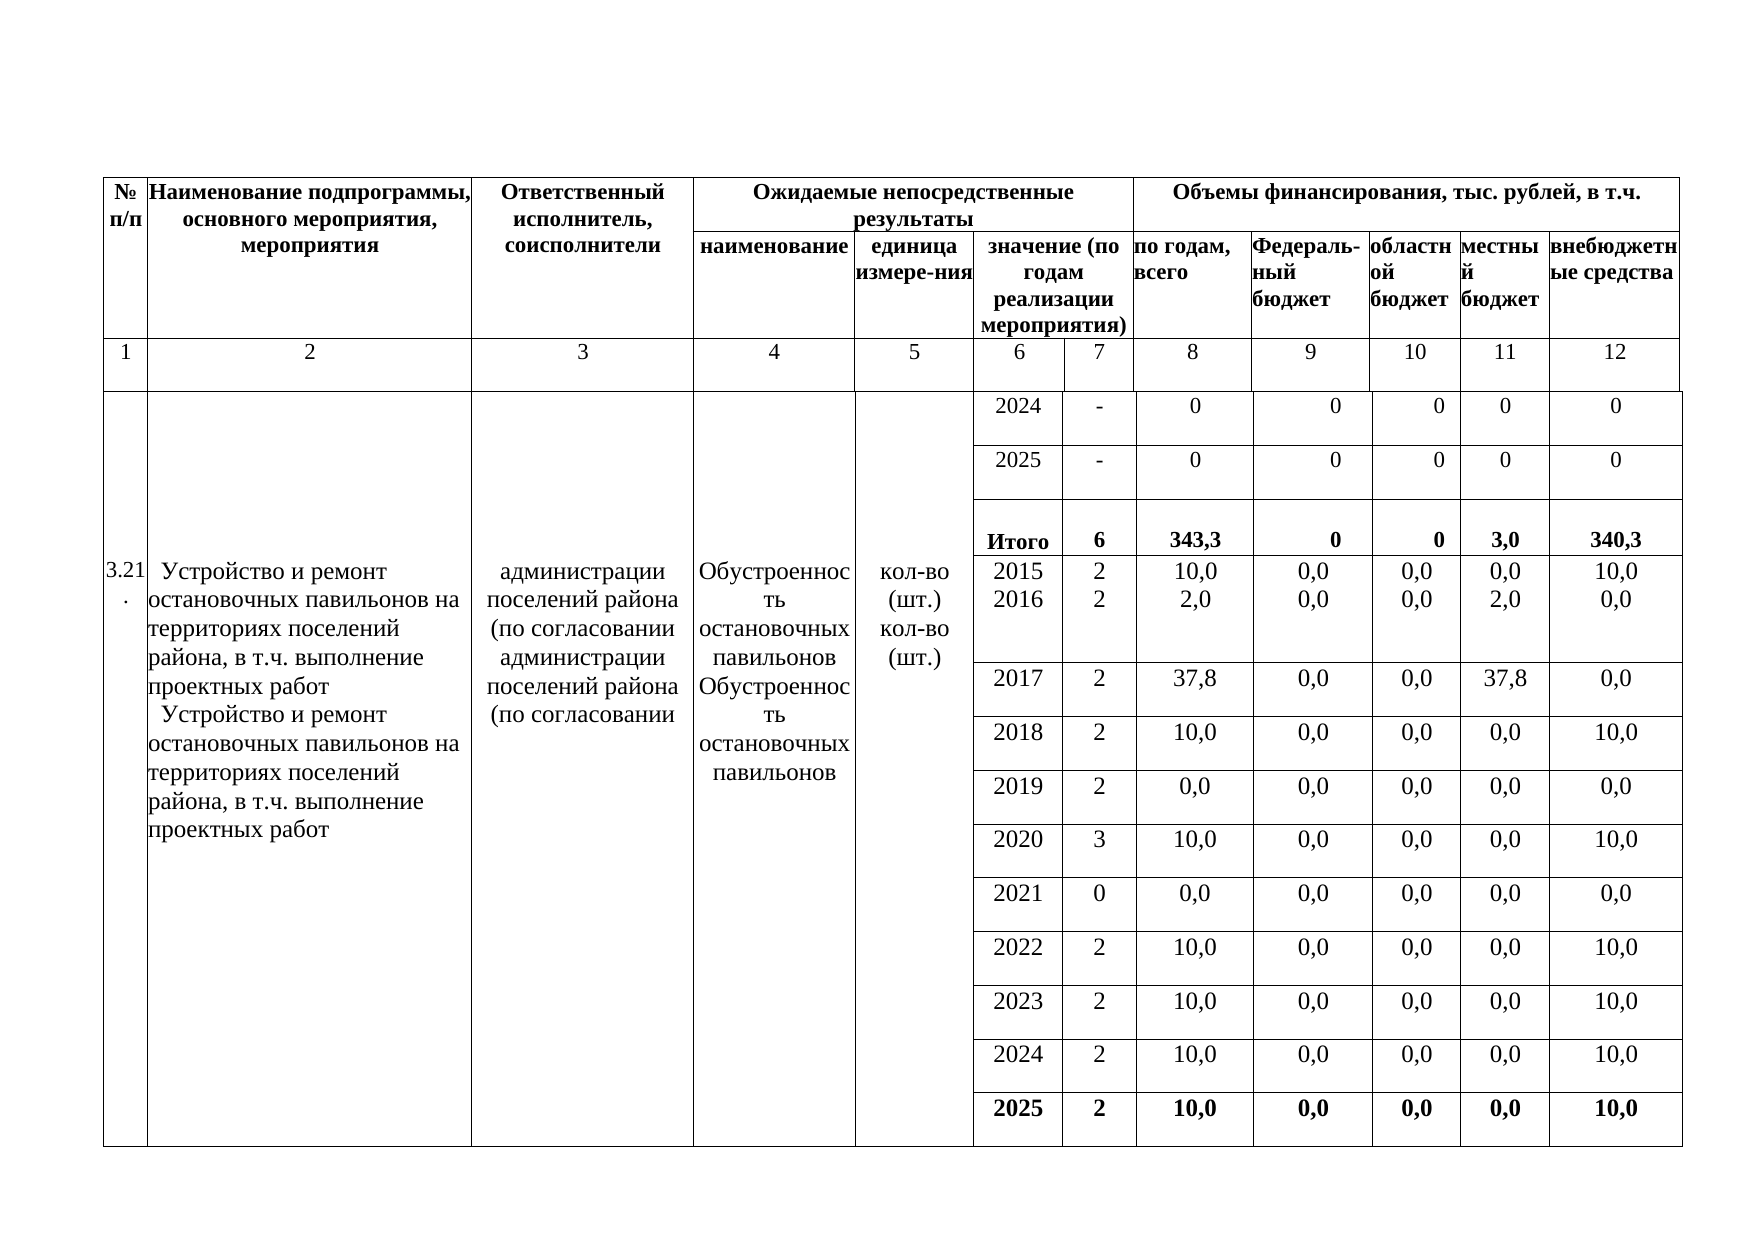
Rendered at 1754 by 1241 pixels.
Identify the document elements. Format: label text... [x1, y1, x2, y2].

table_cell 6 [974, 339, 1064, 391]
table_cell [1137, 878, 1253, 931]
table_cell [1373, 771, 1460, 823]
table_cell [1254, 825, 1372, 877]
table_cell 7 [1065, 339, 1133, 391]
table_cell 3 [472, 339, 693, 391]
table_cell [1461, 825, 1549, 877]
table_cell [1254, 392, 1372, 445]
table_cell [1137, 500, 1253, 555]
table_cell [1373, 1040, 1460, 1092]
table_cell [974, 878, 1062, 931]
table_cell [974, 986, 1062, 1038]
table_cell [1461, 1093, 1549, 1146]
table_cell внебюджетные средства [1550, 232, 1679, 337]
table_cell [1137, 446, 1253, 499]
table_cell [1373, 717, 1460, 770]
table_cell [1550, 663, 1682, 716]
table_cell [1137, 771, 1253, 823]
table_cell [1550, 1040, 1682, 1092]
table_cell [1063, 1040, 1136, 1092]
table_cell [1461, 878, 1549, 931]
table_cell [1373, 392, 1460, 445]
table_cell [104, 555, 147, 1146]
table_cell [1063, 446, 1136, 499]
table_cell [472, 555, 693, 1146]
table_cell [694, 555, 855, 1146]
table_cell по годам, всего [1134, 232, 1251, 337]
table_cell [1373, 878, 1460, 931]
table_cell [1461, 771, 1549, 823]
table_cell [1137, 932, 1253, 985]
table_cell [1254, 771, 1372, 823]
table_cell 12 [1550, 339, 1679, 391]
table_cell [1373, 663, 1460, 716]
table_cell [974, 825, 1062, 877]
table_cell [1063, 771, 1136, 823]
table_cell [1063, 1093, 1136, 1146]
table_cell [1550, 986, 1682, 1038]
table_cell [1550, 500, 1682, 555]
table_cell 1 [104, 339, 147, 391]
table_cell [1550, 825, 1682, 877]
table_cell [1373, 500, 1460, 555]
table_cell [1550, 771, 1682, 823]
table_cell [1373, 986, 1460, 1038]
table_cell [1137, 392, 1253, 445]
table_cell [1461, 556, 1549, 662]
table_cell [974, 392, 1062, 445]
table_cell наименование [694, 232, 854, 337]
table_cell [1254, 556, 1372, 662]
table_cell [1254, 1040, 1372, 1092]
table_header Ответственный исполнитель, соисполнители [472, 178, 693, 337]
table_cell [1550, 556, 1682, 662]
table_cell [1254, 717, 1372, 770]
table_header Ожидаемые непосредственные результаты [694, 178, 1133, 231]
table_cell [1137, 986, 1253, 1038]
table_cell Федераль- ный бюджет [1252, 232, 1369, 337]
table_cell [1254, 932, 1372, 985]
table_cell 10 [1370, 339, 1460, 391]
table_header Наименование подпрограммы, основного мероприятия, мероприятия [148, 178, 471, 337]
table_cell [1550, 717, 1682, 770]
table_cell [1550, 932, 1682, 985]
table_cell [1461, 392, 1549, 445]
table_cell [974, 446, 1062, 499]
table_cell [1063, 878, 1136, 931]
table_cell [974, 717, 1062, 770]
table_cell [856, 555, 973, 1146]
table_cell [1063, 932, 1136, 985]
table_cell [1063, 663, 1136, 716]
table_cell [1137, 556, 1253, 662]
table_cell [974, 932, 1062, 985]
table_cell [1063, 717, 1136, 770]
table_cell значение (по годам реализации мероприятия) [974, 232, 1133, 337]
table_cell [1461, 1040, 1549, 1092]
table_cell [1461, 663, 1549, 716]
table_cell 2 [148, 339, 471, 391]
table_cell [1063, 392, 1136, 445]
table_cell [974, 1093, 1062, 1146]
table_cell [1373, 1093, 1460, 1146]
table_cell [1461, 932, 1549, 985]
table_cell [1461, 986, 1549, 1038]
table_cell областной бюджет [1370, 232, 1460, 337]
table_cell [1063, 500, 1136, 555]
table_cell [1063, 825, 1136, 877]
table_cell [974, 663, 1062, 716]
table_cell местный бюджет [1461, 232, 1549, 337]
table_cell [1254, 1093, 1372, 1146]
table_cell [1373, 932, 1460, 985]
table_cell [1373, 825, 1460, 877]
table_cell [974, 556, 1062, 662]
table_cell 4 [694, 339, 854, 391]
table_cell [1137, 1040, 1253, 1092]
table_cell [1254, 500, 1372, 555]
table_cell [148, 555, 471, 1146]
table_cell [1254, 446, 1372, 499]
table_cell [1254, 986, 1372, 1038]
table_header Объемы финансирования, тыс. рублей, в т.ч. [1134, 178, 1679, 231]
table_cell 5 [855, 339, 973, 391]
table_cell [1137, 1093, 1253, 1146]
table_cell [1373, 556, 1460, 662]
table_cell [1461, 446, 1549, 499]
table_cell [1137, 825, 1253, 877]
table_header № п/п [104, 178, 147, 337]
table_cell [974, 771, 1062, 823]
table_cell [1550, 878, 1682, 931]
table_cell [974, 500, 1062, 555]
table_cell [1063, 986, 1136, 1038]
table_cell 9 [1252, 339, 1369, 391]
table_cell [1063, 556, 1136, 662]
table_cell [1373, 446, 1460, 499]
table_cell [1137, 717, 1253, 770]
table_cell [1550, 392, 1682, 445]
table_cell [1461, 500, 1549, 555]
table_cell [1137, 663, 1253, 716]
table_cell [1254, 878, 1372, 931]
table_cell 8 [1134, 339, 1251, 391]
table_cell единица измере-ния [855, 232, 973, 337]
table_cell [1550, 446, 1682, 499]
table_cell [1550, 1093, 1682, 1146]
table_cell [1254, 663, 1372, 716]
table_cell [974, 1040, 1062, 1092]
table_cell 11 [1461, 339, 1549, 391]
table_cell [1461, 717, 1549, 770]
